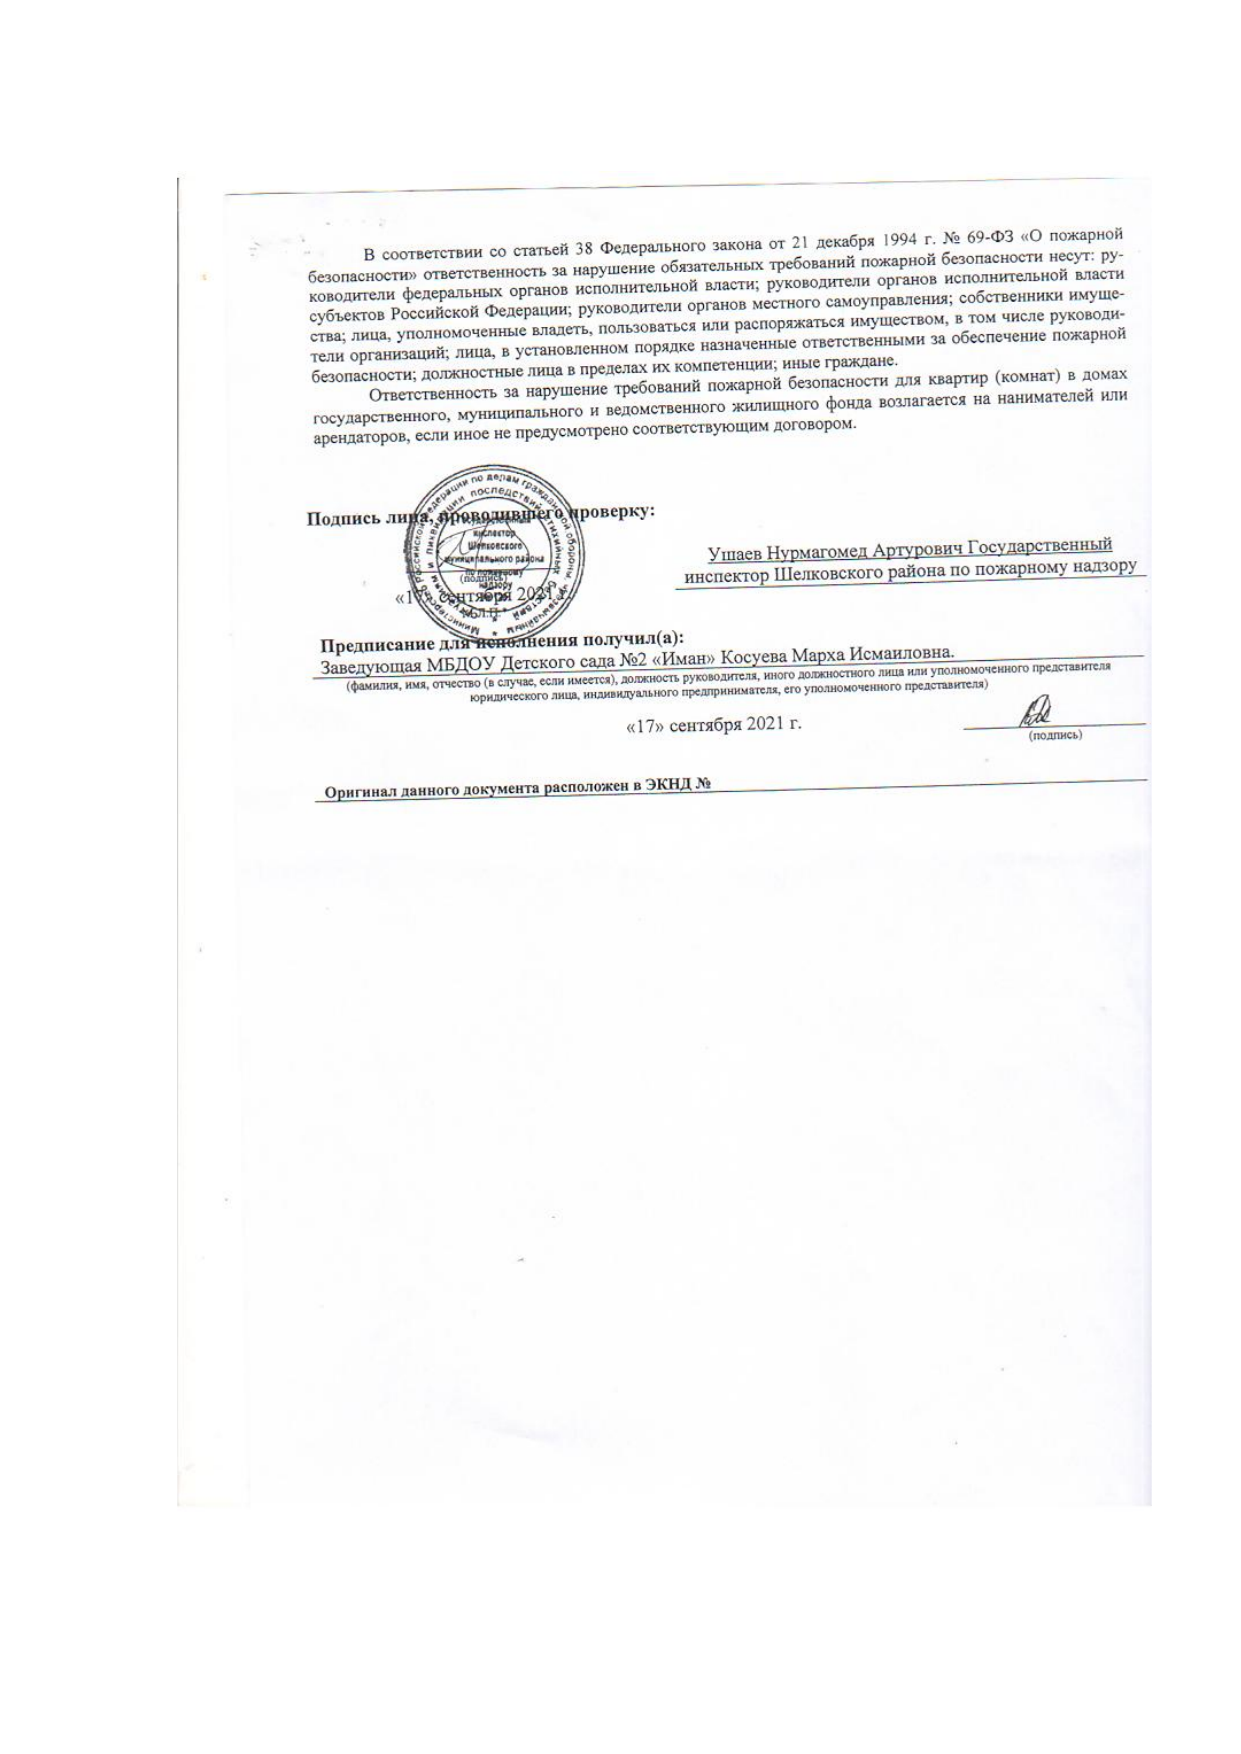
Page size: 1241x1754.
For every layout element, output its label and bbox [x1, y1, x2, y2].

picture [177, 171, 1152, 1513]
